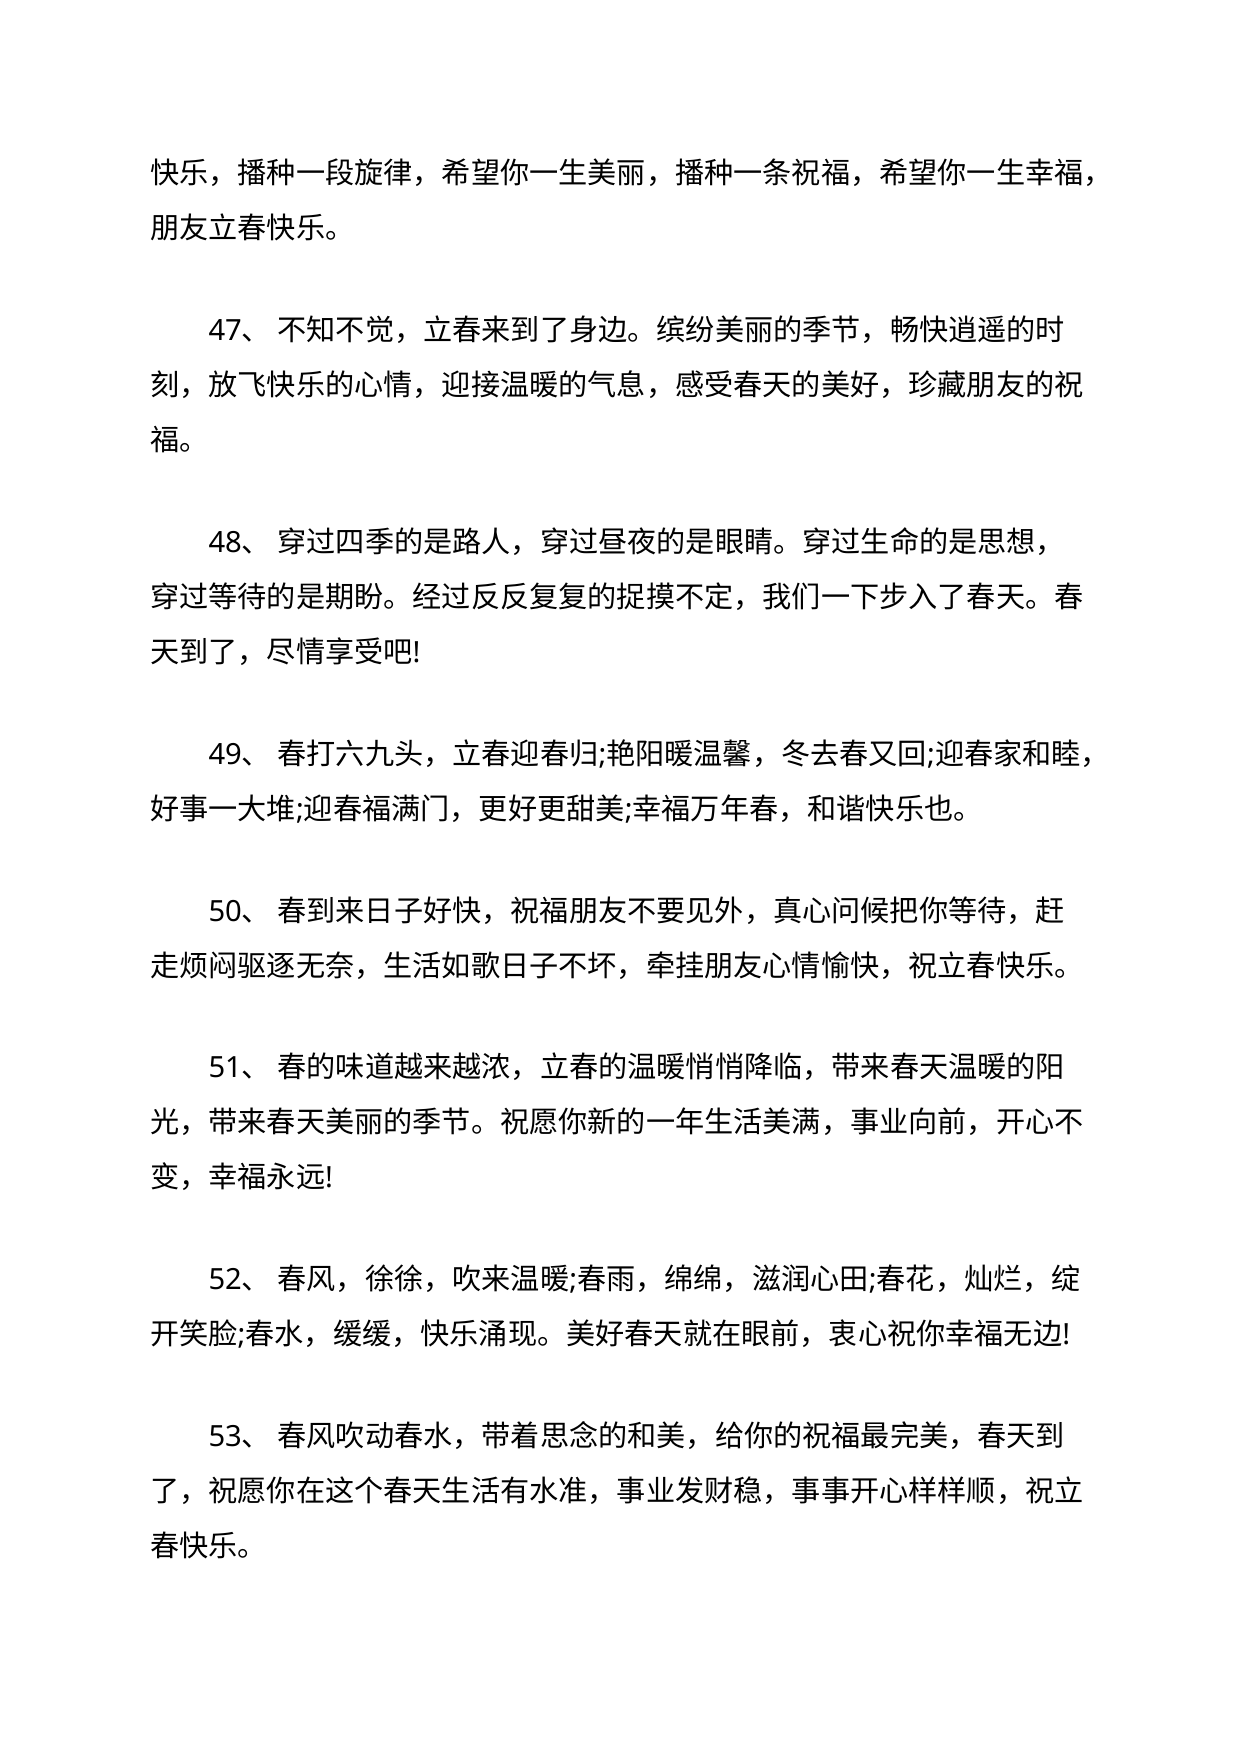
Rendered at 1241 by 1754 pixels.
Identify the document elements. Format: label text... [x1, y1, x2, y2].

text 52、 春风，徐徐，吹来温暖;春雨，绵绵，滋润心田;春花，灿烂，绽开笑脸;春水，缓缓，快乐涌现。美好春天就在眼前，衷心祝你幸福无边! [150, 1256, 1090, 1353]
text 51、 春的味道越来越浓，立春的温暖悄悄降临，带来春天温暖的阳光，带来春天美丽的季节。祝愿你新的一年生活美满，事业向前，开心不变，幸福永远! [150, 1044, 1090, 1196]
text 49、 春打六九头，立春迎春归;艳阳暖温馨，冬去春又回;迎春家和睦，好事一大堆;迎春福满门，更好更甜美;幸福万年春，和谐快乐也。 [150, 730, 1090, 828]
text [150, 150, 1090, 247]
text 50、 春到来日子好快，祝福朋友不要见外，真心问候把你等待，赶走烦闷驱逐无奈，生活如歌日子不坏，牵挂朋友心情愉快，祝立春快乐。 [150, 887, 1090, 984]
text 53、 春风吹动春水，带着思念的和美，给你的祝福最完美，春天到了，祝愿你在这个春天生活有水准，事业发财稳，事事开心样样顺，祝立春快乐。 [150, 1413, 1090, 1565]
text 47、 不知不觉，立春来到了身边。缤纷美丽的季节，畅快逍遥的时刻，放飞快乐的心情，迎接温暖的气息，感受春天的美好，珍藏朋友的祝福。 [150, 307, 1090, 459]
text 48、 穿过四季的是路人，穿过昼夜的是眼睛。穿过生命的是思想，穿过等待的是期盼。经过反反复复的捉摸不定，我们一下步入了春天。春天到了，尽情享受吧! [150, 518, 1090, 671]
